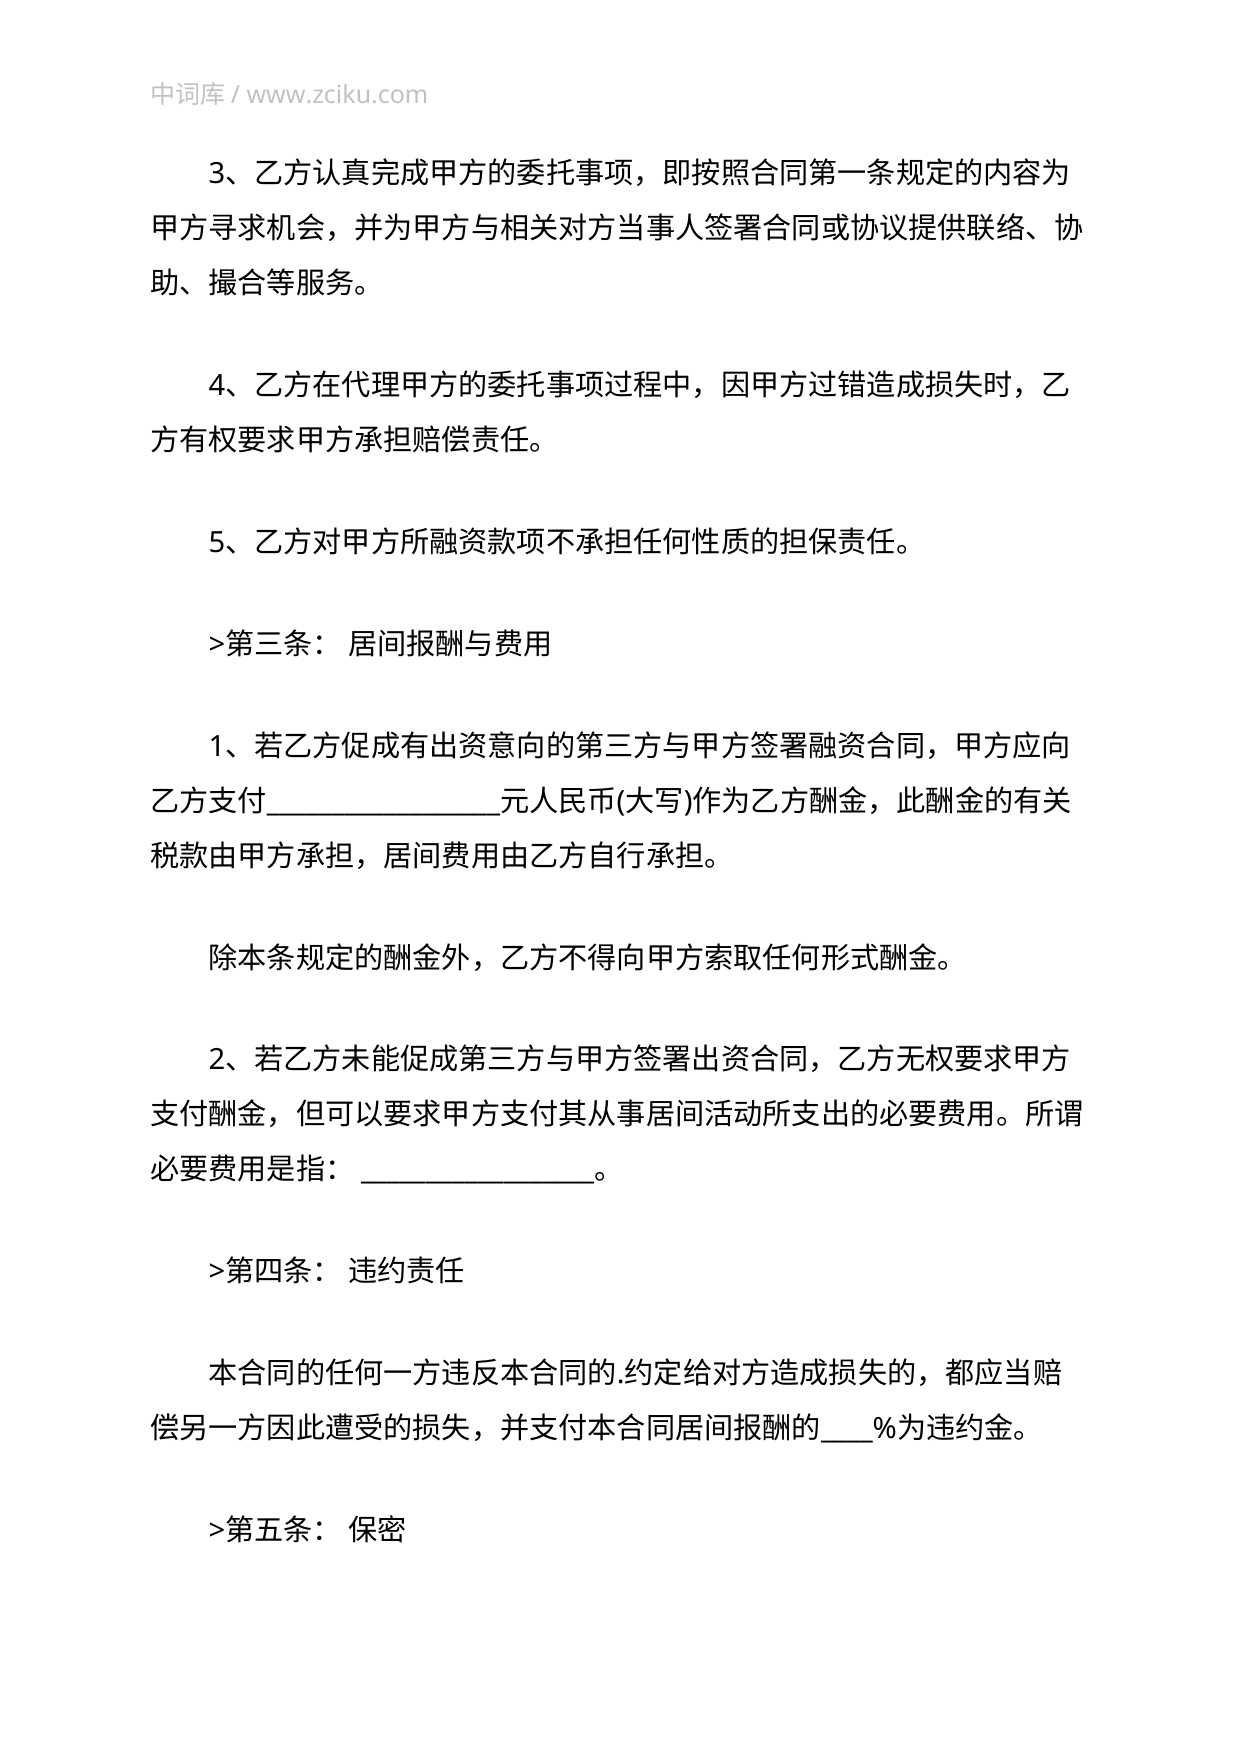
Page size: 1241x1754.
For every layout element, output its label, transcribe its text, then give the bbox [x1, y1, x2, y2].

text 除本条规定的酬金外，乙方不得向甲方索取任何形式酬金。 [150, 934, 1090, 976]
text >第四条： 违约责任 [150, 1248, 1090, 1290]
text 3、乙方认真完成甲方的委托事项，即按照合同第一条规定的内容为甲方寻求机会，并为甲方与相关对方当事人签署合同或协议提供联络、协助、撮合等服务。 [150, 150, 1090, 302]
text >第五条： 保密 [150, 1507, 1090, 1549]
text 5、乙方对甲方所融资款项不承担任何性质的担保责任。 [150, 518, 1090, 561]
text 2、若乙方未能促成第三方与甲方签署出资合同，乙方无权要求甲方支付酬金，但可以要求甲方支付其从事居间活动所支出的必要费用。所谓必要费用是指： __________________。 [150, 1036, 1090, 1188]
text 4、乙方在代理甲方的委托事项过程中，因甲方过错造成损失时，乙方有权要求甲方承担赔偿责任。 [150, 362, 1090, 459]
text 本合同的任何一方违反本合同的.约定给对方造成损失的，都应当赔偿另一方因此遭受的损失，并支付本合同居间报酬的____%为违约金。 [150, 1350, 1090, 1447]
text >第三条： 居间报酬与费用 [150, 620, 1090, 663]
text 1、若乙方促成有出资意向的第三方与甲方签署融资合同，甲方应向乙方支付__________________元人民币(大写)作为乙方酬金，此酬金的有关税款由甲方承担，居间费用由乙方自行承担。 [150, 722, 1090, 875]
